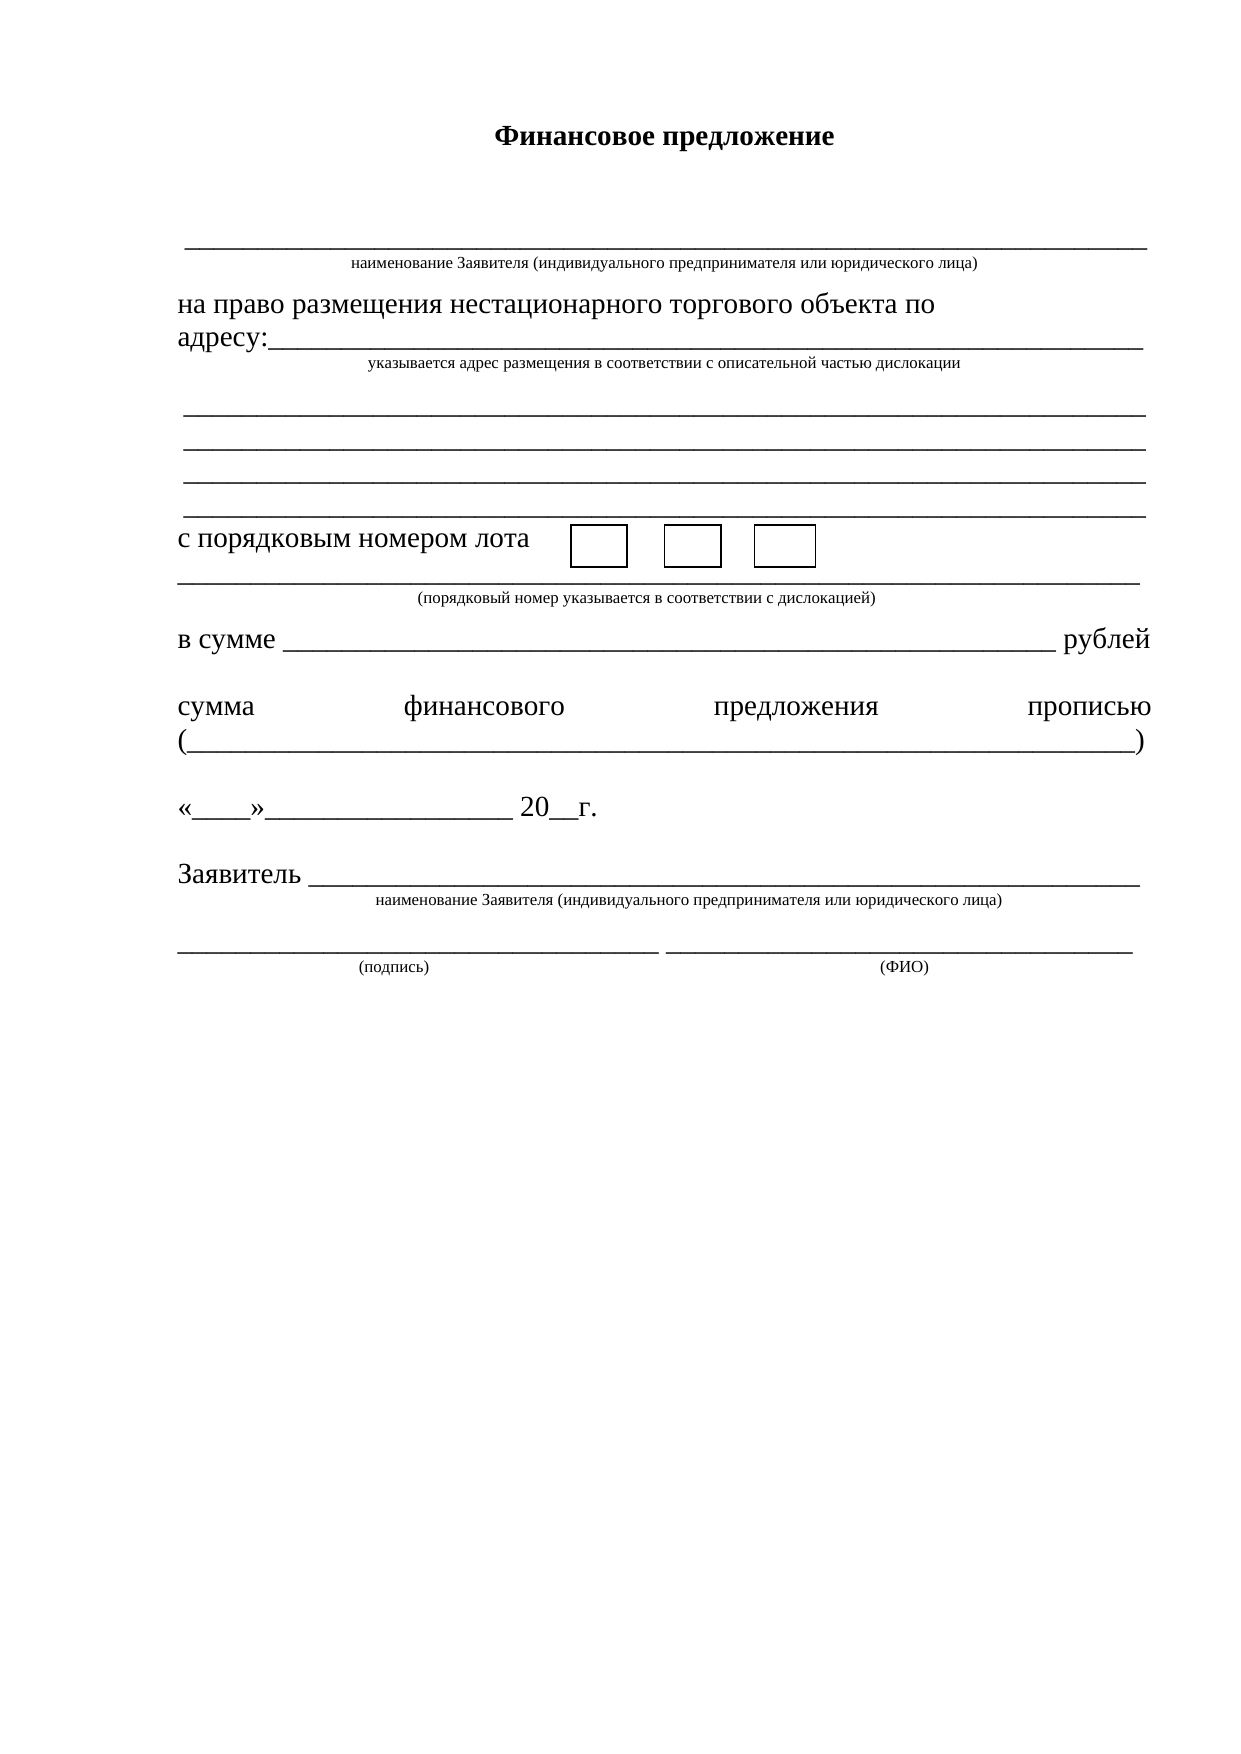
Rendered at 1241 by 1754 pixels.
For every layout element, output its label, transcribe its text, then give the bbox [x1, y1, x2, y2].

text сумма финансового предложения прописью (_________________________________________________________________) [177, 688, 1152, 755]
text __________________________________________________________________ [177, 219, 1152, 252]
text в сумме _____________________________________________________ рублей [177, 621, 1152, 655]
text _________________________________ ________________________________ [177, 923, 1152, 957]
text ________________________________________________________________________________________________________________________________________________________________________________________________________________________________________________________________________ [177, 386, 1152, 521]
text указывается адрес размещения в соответствии с описательной частью дислокации [177, 353, 1152, 386]
text (порядковый номер указывается в соответствии с дислокацией) [177, 588, 1152, 621]
text __________________________________________________________________ [177, 554, 1152, 588]
text Финансовое предложение [177, 118, 1152, 152]
text с порядковым номером лота [177, 521, 1152, 554]
text на право размещения нестационарного торгового объекта по [177, 286, 1152, 319]
text наименование Заявителя (индивидуального предпринимателя или юридического лица) [177, 252, 1152, 286]
text наименование Заявителя (индивидуального предпринимателя или юридического лица) [177, 889, 1152, 923]
text (подпись) (ФИО) [177, 957, 1152, 990]
text «____»_________________ 20__г. [177, 789, 1152, 822]
text адресу:____________________________________________________________ [177, 319, 1152, 353]
text Заявитель _________________________________________________________ [177, 856, 1152, 889]
